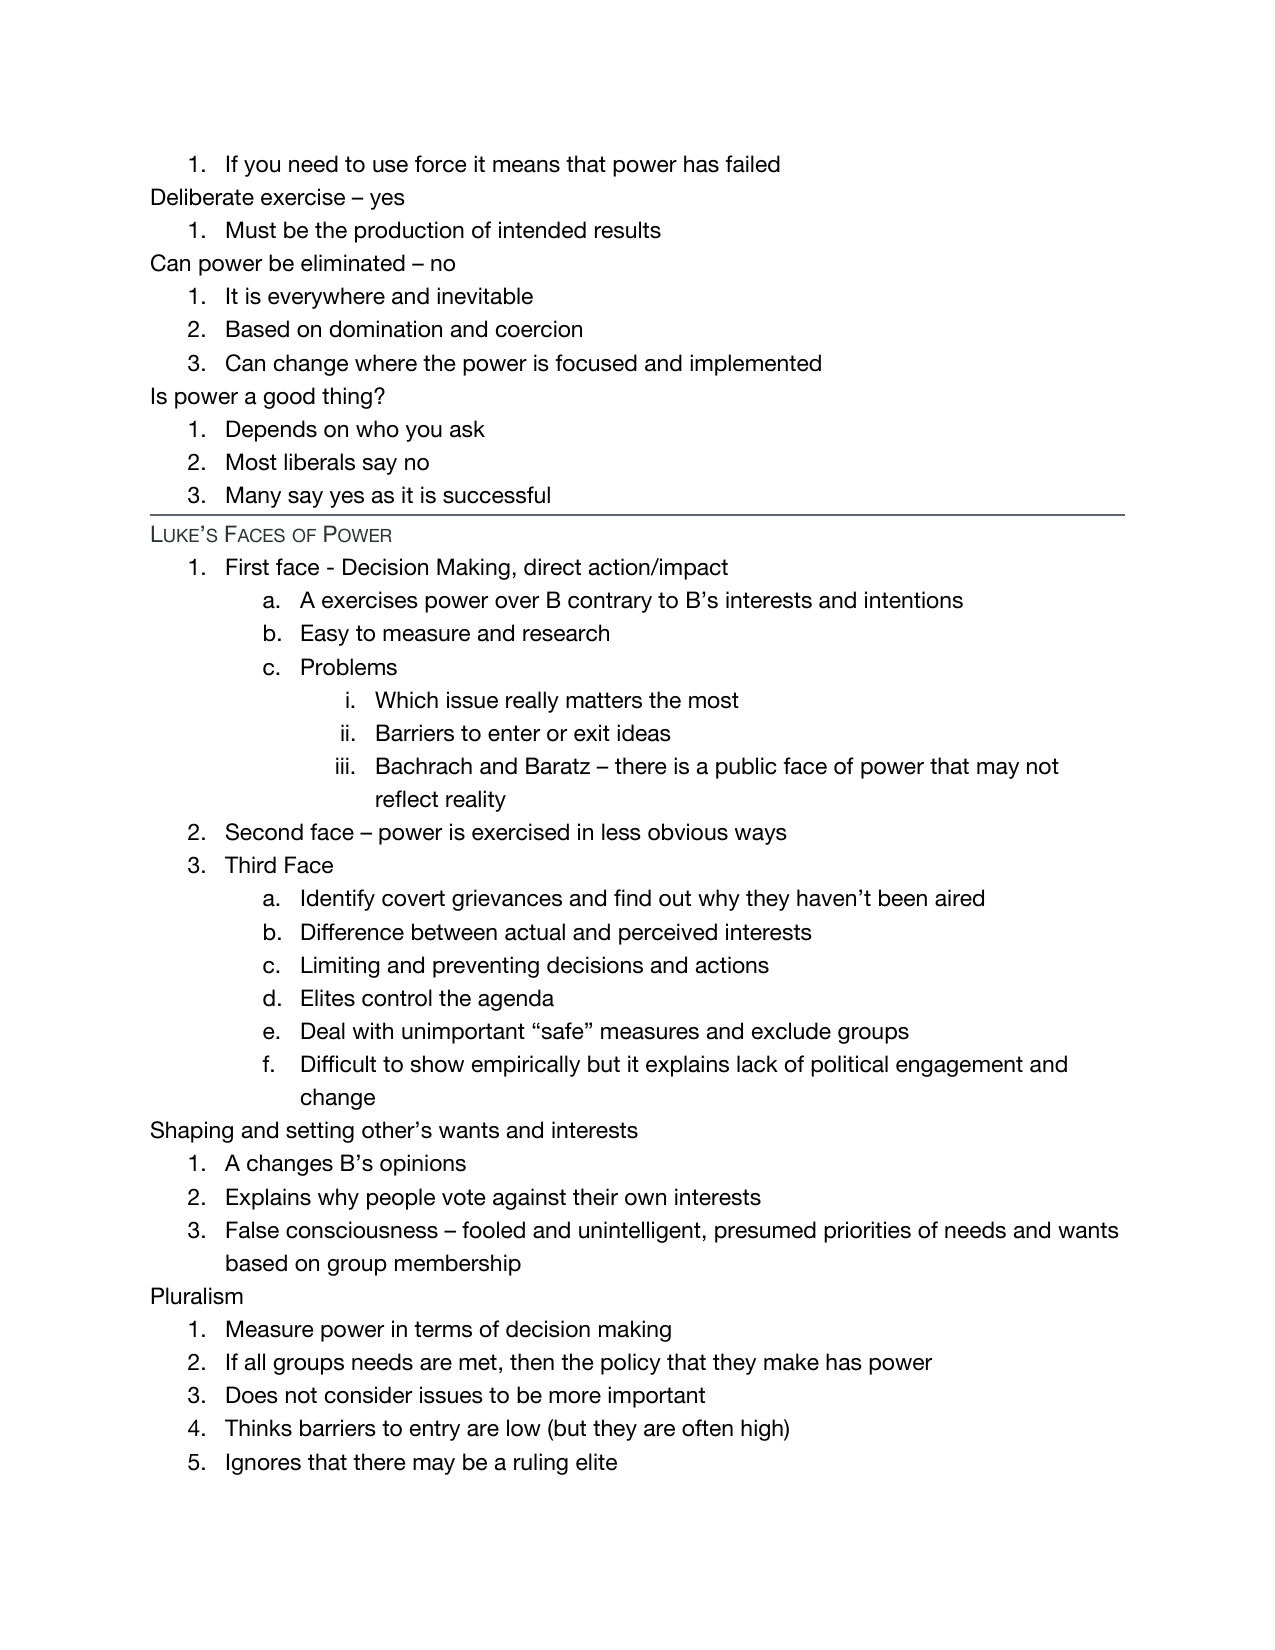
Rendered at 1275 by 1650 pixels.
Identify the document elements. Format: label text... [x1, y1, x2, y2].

list Most liberals say no [187, 448, 1125, 477]
list Explains why people vote against their own interests [187, 1183, 1125, 1211]
list Must be the production of intended results [187, 216, 1125, 245]
list Identify covert grievances and find out why they haven’t been aired [262, 884, 1125, 913]
list Barriers to enter or exit ideas [356, 719, 1125, 748]
list Thinks barriers to entry are low (but they are often high) [187, 1414, 1125, 1443]
list Difference between actual and perceived interests [262, 918, 1125, 946]
subtitle Luke’s Faces of Power [150, 516, 1125, 549]
list Problems [262, 653, 1125, 681]
list False consciousness – fooled and unintelligent, presumed priorities of needs and wants based on group membership [187, 1216, 1125, 1278]
list Bachrach and Baratz – there is a public face of power that may not reflect reality [356, 752, 1125, 814]
text Shaping and setting other’s wants and interests [150, 1116, 1125, 1145]
list Ignores that there may be a ruling elite [187, 1448, 1125, 1476]
list Difficult to show empirically but it explains lack of political engagement and change [262, 1050, 1125, 1112]
list If you need to use force it means that power has failed [187, 150, 1125, 179]
list Easy to measure and research [262, 619, 1125, 648]
list First face - Decision Making, direct action/impact [187, 553, 1125, 582]
text Deliberate exercise – yes [150, 183, 1125, 212]
list Elites control the agenda [262, 984, 1125, 1013]
list Many say yes as it is successful [187, 481, 1125, 510]
list Measure power in terms of decision making [187, 1315, 1125, 1344]
text Can power be eliminated – no [150, 249, 1125, 278]
list A exercises power over B contrary to B’s interests and intentions [262, 586, 1125, 615]
list If all groups needs are met, then the policy that they make has power [187, 1348, 1125, 1377]
list Which issue really matters the most [356, 686, 1125, 714]
list Second face – power is exercised in less obvious ways [187, 818, 1125, 847]
text Is power a good thing? [150, 382, 1125, 411]
list Based on domination and coercion [187, 316, 1125, 344]
text Pluralism [150, 1282, 1125, 1311]
list Can change where the power is focused and implemented [187, 349, 1125, 378]
list Limiting and preventing decisions and actions [262, 951, 1125, 979]
list Third Face [187, 851, 1125, 880]
list Depends on who you ask [187, 415, 1125, 444]
list Deal with unimportant “safe” measures and exclude groups [262, 1017, 1125, 1046]
list Does not consider issues to be more important [187, 1381, 1125, 1410]
list It is everywhere and inevitable [187, 282, 1125, 311]
list A changes B’s opinions [187, 1149, 1125, 1178]
